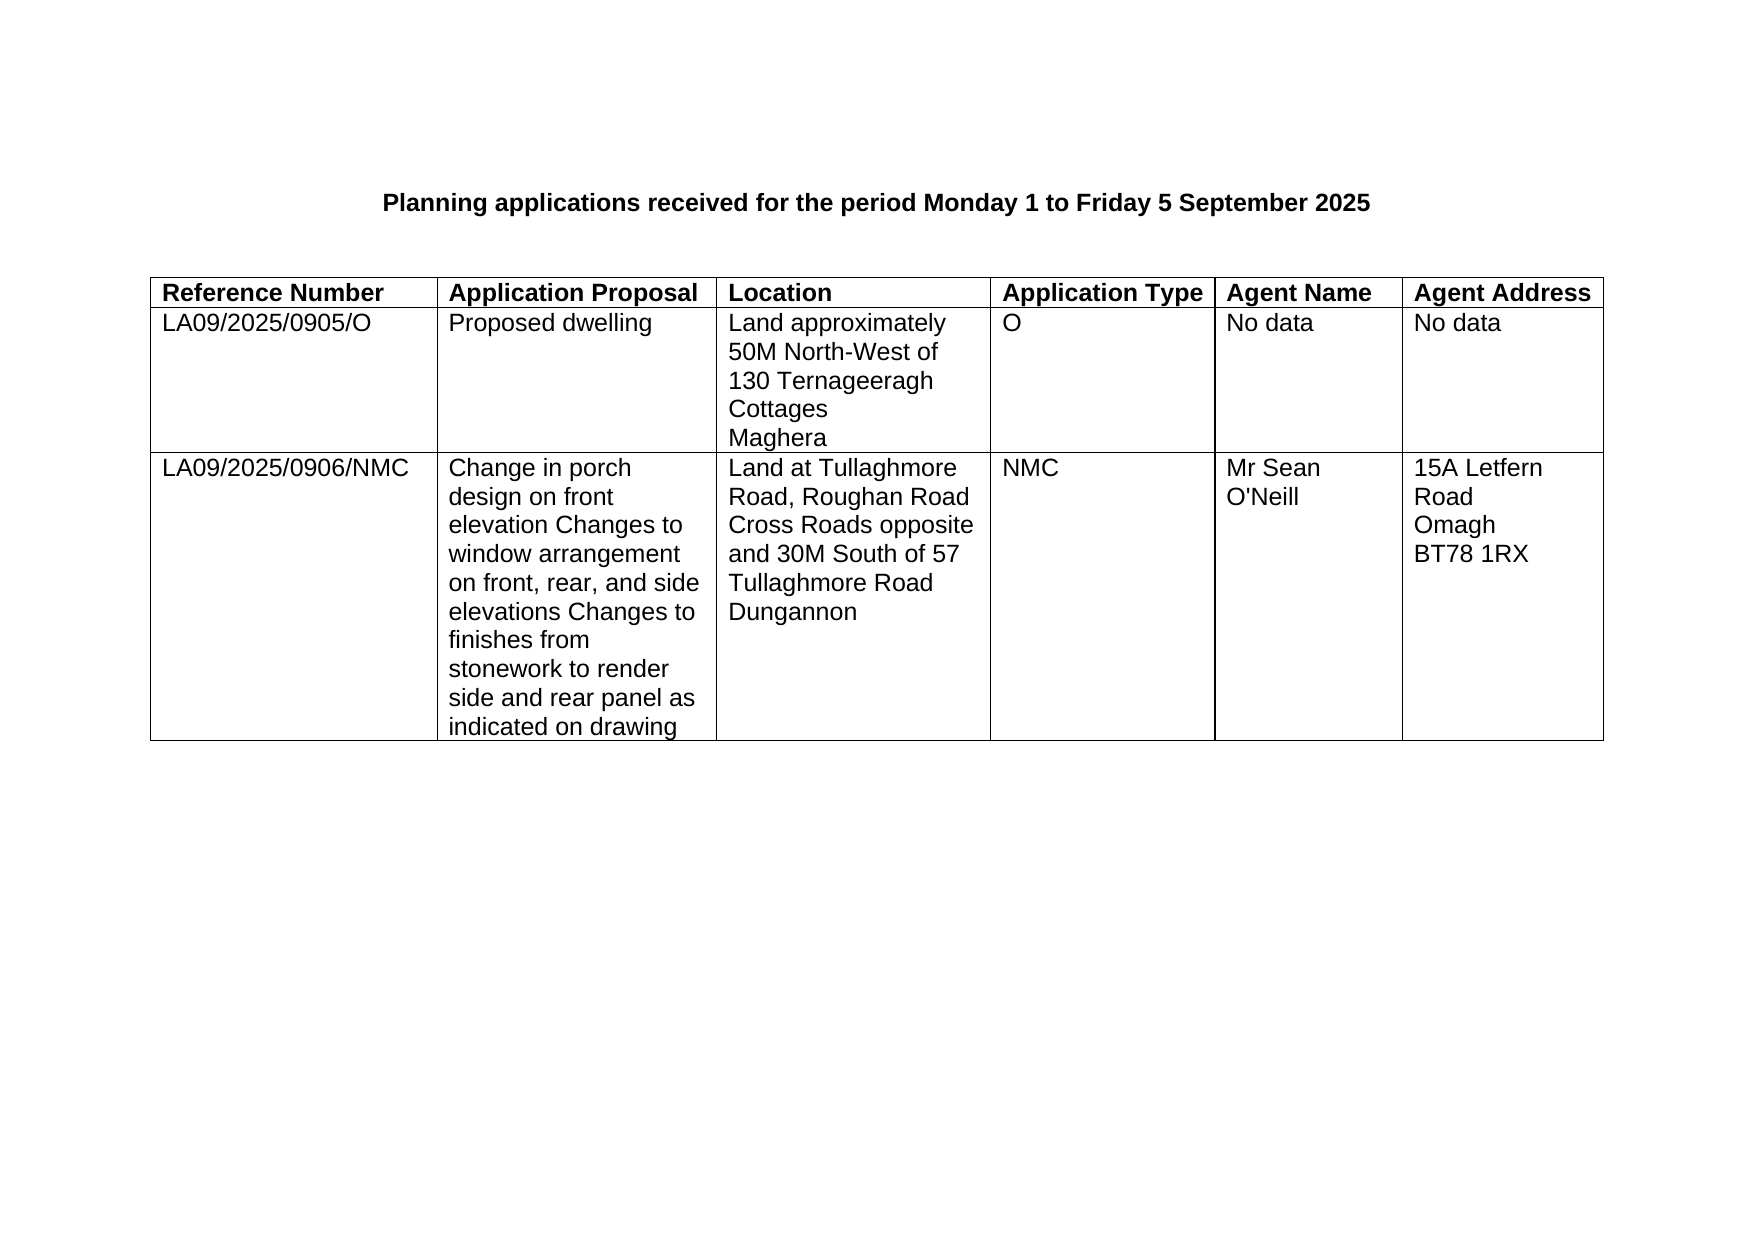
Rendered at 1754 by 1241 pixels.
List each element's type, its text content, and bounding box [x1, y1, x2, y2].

table_header Agent Name [1216, 278, 1402, 307]
table_cell LA09/2025/0905/O [151, 308, 437, 452]
table_header Agent Address [1403, 278, 1603, 307]
table_cell Mr Sean O'Neill [1216, 453, 1402, 740]
table_cell No data [1403, 308, 1603, 452]
table_header Reference Number [151, 278, 437, 307]
table_cell NMC [991, 453, 1214, 740]
table_cell Proposed dwelling [438, 308, 716, 452]
table_cell Change in porch design on front elevation Changes to window arrangement on front, rear, and side elevations Changes to finishes from stonework to render side and rear panel as indicated on drawing [438, 453, 716, 740]
table_header Application Type [991, 278, 1214, 307]
table_cell No data [1216, 308, 1402, 452]
table_cell O [991, 308, 1214, 452]
table_cell LA09/2025/0906/NMC [151, 453, 437, 740]
table_cell Land approximately 50M North-West of 130 Ternageeragh Cottages Maghera [717, 308, 990, 452]
table_header Location [717, 278, 990, 307]
table_cell Land at Tullaghmore Road, Roughan Road Cross Roads opposite and 30M South of 57 Tullaghmore Road Dungannon [717, 453, 990, 740]
table_header Application Proposal [438, 278, 716, 307]
subtitle Planning applications received for the period Monday 1 to Friday 5 September 2025 [150, 187, 1604, 216]
table_cell 15A Letfern Road Omagh BT78 1RX [1403, 453, 1603, 740]
